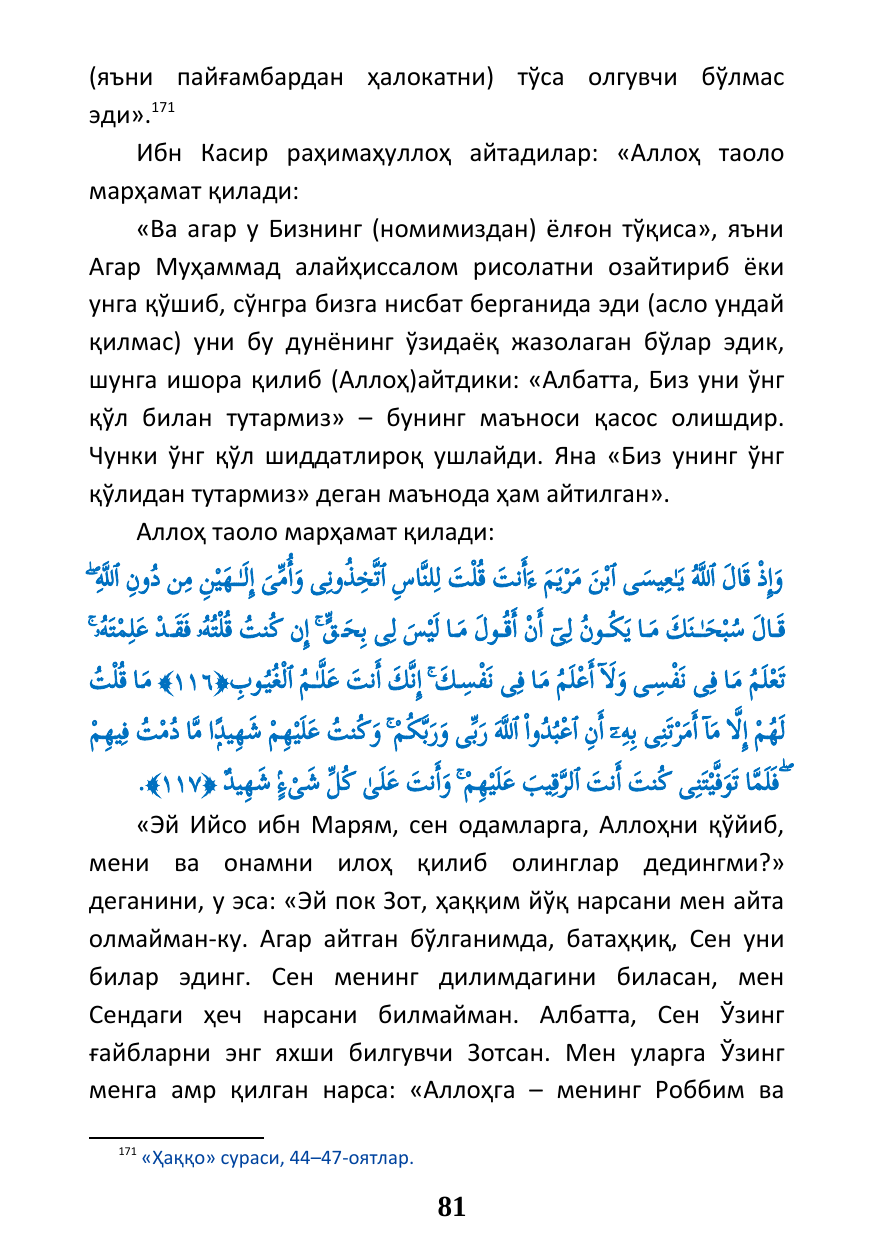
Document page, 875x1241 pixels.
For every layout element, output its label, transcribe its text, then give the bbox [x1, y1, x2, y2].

text Ибн Касир раҳимаҳуллоҳ айтадилар: «Аллоҳ таоло марҳамат қилади: [89, 135, 785, 206]
text وَإِذْ قَالَ ٱللَّهُ يَـٰعِيسَى ٱبْنَ مَرْيَمَ ءَأَنتَ قُلْتَ لِلنَّاسِ ٱتَّخِذُونِى وَأُمِّىَ إِلَـٰهَيْنِ مِن دُونِ ٱللَّهِ ۖ قَالَ سُبْحَـٰنَكَ مَا يَكُونُ لِىٓ أَنْ أَقُولَ مَا لَيْسَ لِى بِحَقٍّ ۚ إِن كُنتُ قُلْتُهُۥ فَقَدْ عَلِمْتَهُۥ ۚ تَعْلَمُ مَا فِى نَفْسِى وَلَآ أَعْلَمُ مَا فِى نَفْسِكَ ۚ إِنَّكَ أَنتَ عَلَّـٰمُ ٱلْغُيُوبِ﴿١١٦﴾ مَا قُلْتُ لَهُمْ إِلَّا مَآ أَمَرْتَنِى بِهِۦٓ أَنِ ٱعْبُدُوا۟ ٱللَّهَ رَبِّى وَرَبَّكُمْ ۚ وَكُنتُ عَلَيْهِمْ شَهِيدًۭا مَّا دُمْتُ فِيهِمْ ۖ فَلَمَّا تَوَفَّيْتَنِى كُنتَ أَنتَ ٱلرَّقِيبَ عَلَيْهِمْ ۚ وَأَنتَ عَلَىٰ كُلِّ شَىْءٍۢ شَهِيدٌ ﴿١١٧﴾. [89, 552, 785, 807]
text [89, 807, 785, 1106]
text «Ва агар у Бизнинг (номимиздан) ёлғон тўқиса», яъни Агар Муҳаммад алайҳиссалом рисолатни озайтириб ёки унга қўшиб, сўнгра бизга нисбат берганида эди (асло ундай қилмас) уни бу дунёнинг ўзидаёқ жазолаган бўлар эдик, шунга ишора қилиб (Аллоҳ)айтдики: «Албатта, Биз уни ўнг қўл билан тутармиз» – бунинг маъноси қасос олишдир. Чунки ўнг қўл шиддатлироқ ушлайди. Яна «Биз унинг ўнг қўлидан тутармиз» деган маънода ҳам айтилган». [89, 211, 785, 509]
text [89, 59, 785, 130]
text Аллоҳ таоло марҳамат қилади: [89, 514, 785, 547]
